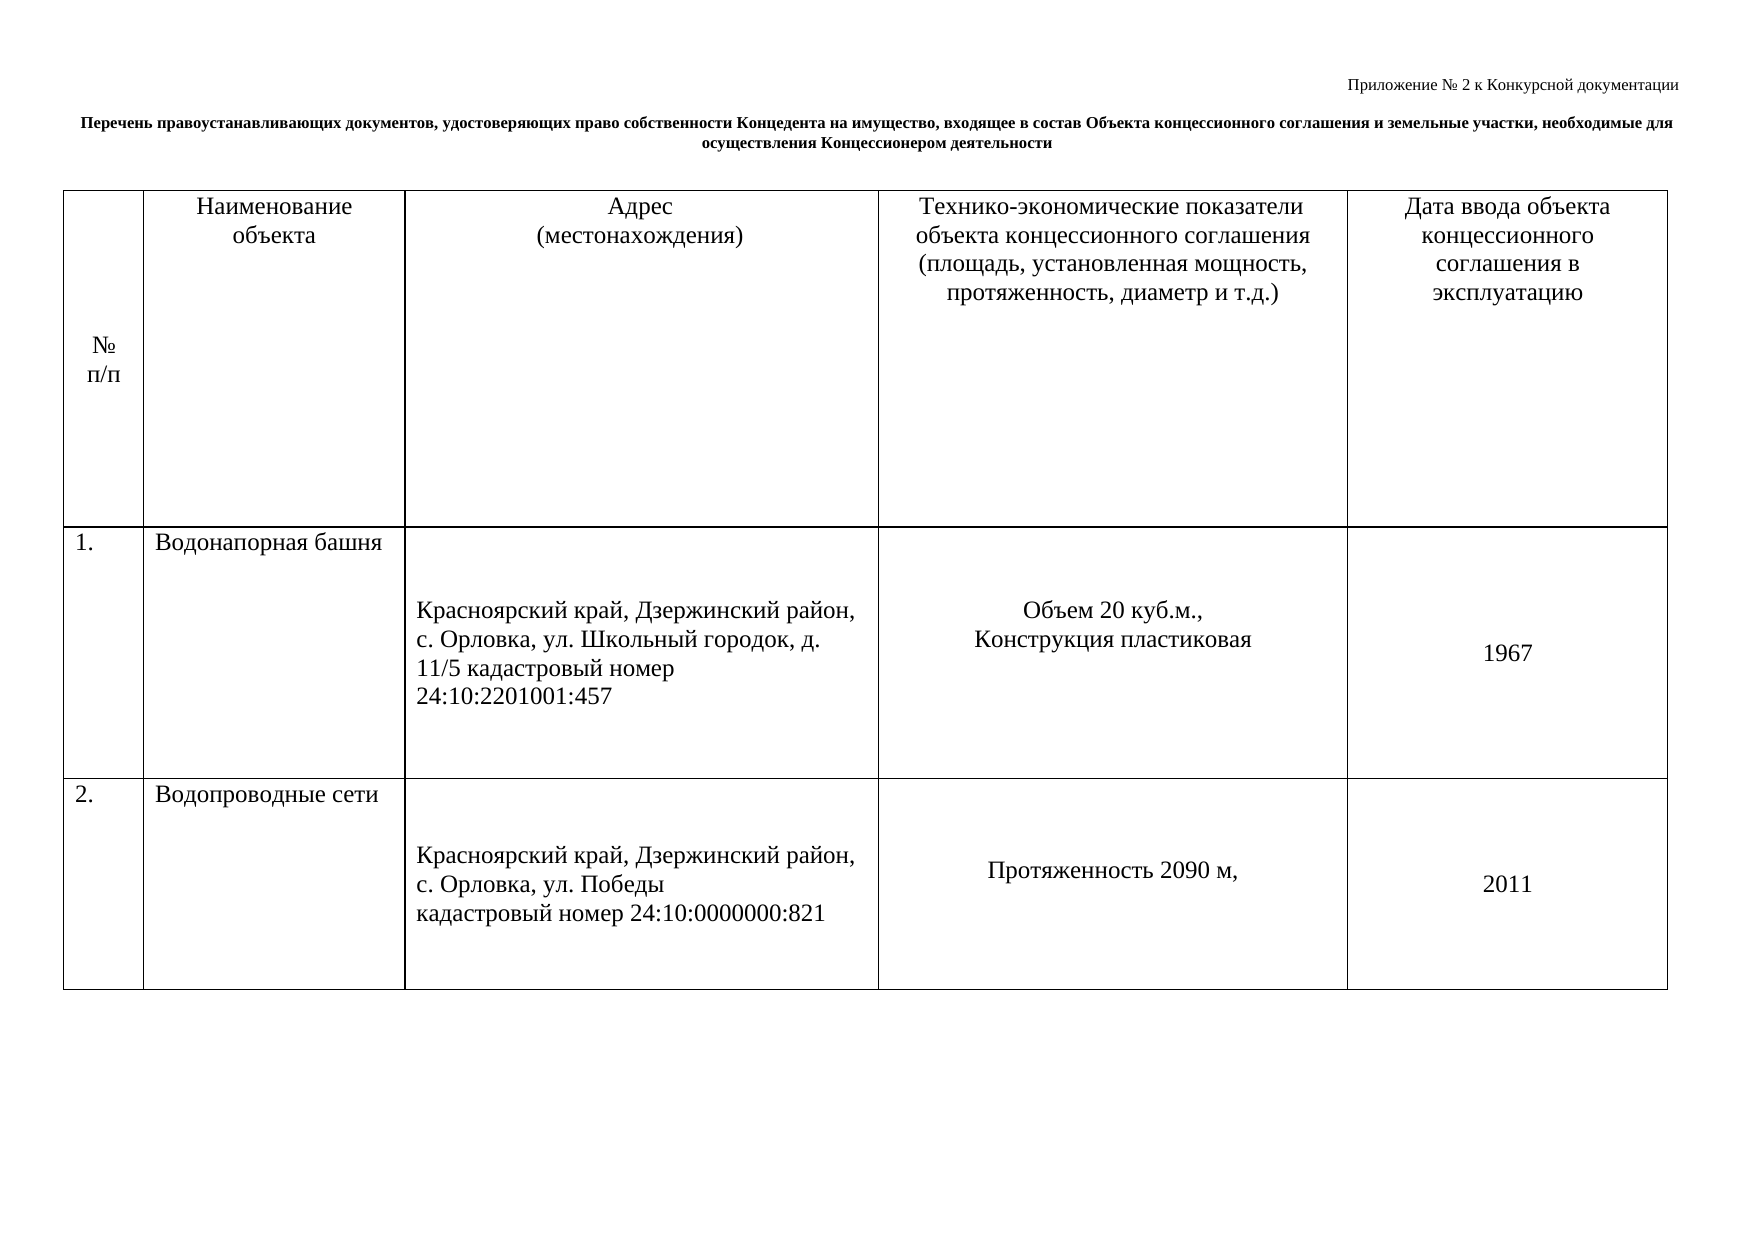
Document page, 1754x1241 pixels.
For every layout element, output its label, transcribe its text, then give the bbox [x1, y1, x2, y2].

text Приложение № 2 к Конкурсной документации [75, 75, 1679, 94]
table_header Наименование объекта [144, 191, 404, 526]
table_cell 1. [64, 528, 143, 778]
text Перечень правоустанавливающих документов, удостоверяющих право собственности Концедента на имущество, входящее в состав Объекта концессионного соглашения и земельные участки, необходимые для осуществления Концессионером деятельности [75, 113, 1679, 152]
table_header Дата ввода объекта концессионного соглашения в эксплуатацию [1348, 191, 1667, 526]
table_cell 1967 [1348, 528, 1667, 778]
table_cell Водопроводные сети [144, 779, 404, 988]
table_cell 2011 [1348, 779, 1667, 988]
table_cell Красноярский край, Дзержинский район, с. Орловка, ул. Школьный городок, д. 11/5 кадастровый номер 24:10:2201001:457 [406, 528, 878, 778]
table_cell 2. [64, 779, 143, 988]
table_header Технико-экономические показатели объекта концессионного соглашения (площадь, установленная мощность, протяженность, диаметр и т.д.) [879, 191, 1347, 526]
table_header № п/п [64, 191, 143, 526]
table_cell Объем 20 куб.м., Конструкция пластиковая [879, 528, 1347, 778]
table_cell Водонапорная башня [144, 528, 404, 778]
table_header Адрес (местонахождения) [406, 191, 878, 526]
table_cell Красноярский край, Дзержинский район, с. Орловка, ул. Победы кадастровый номер 24:10:0000000:821 [406, 779, 878, 988]
table_cell Протяженность 2090 м, [879, 779, 1347, 988]
